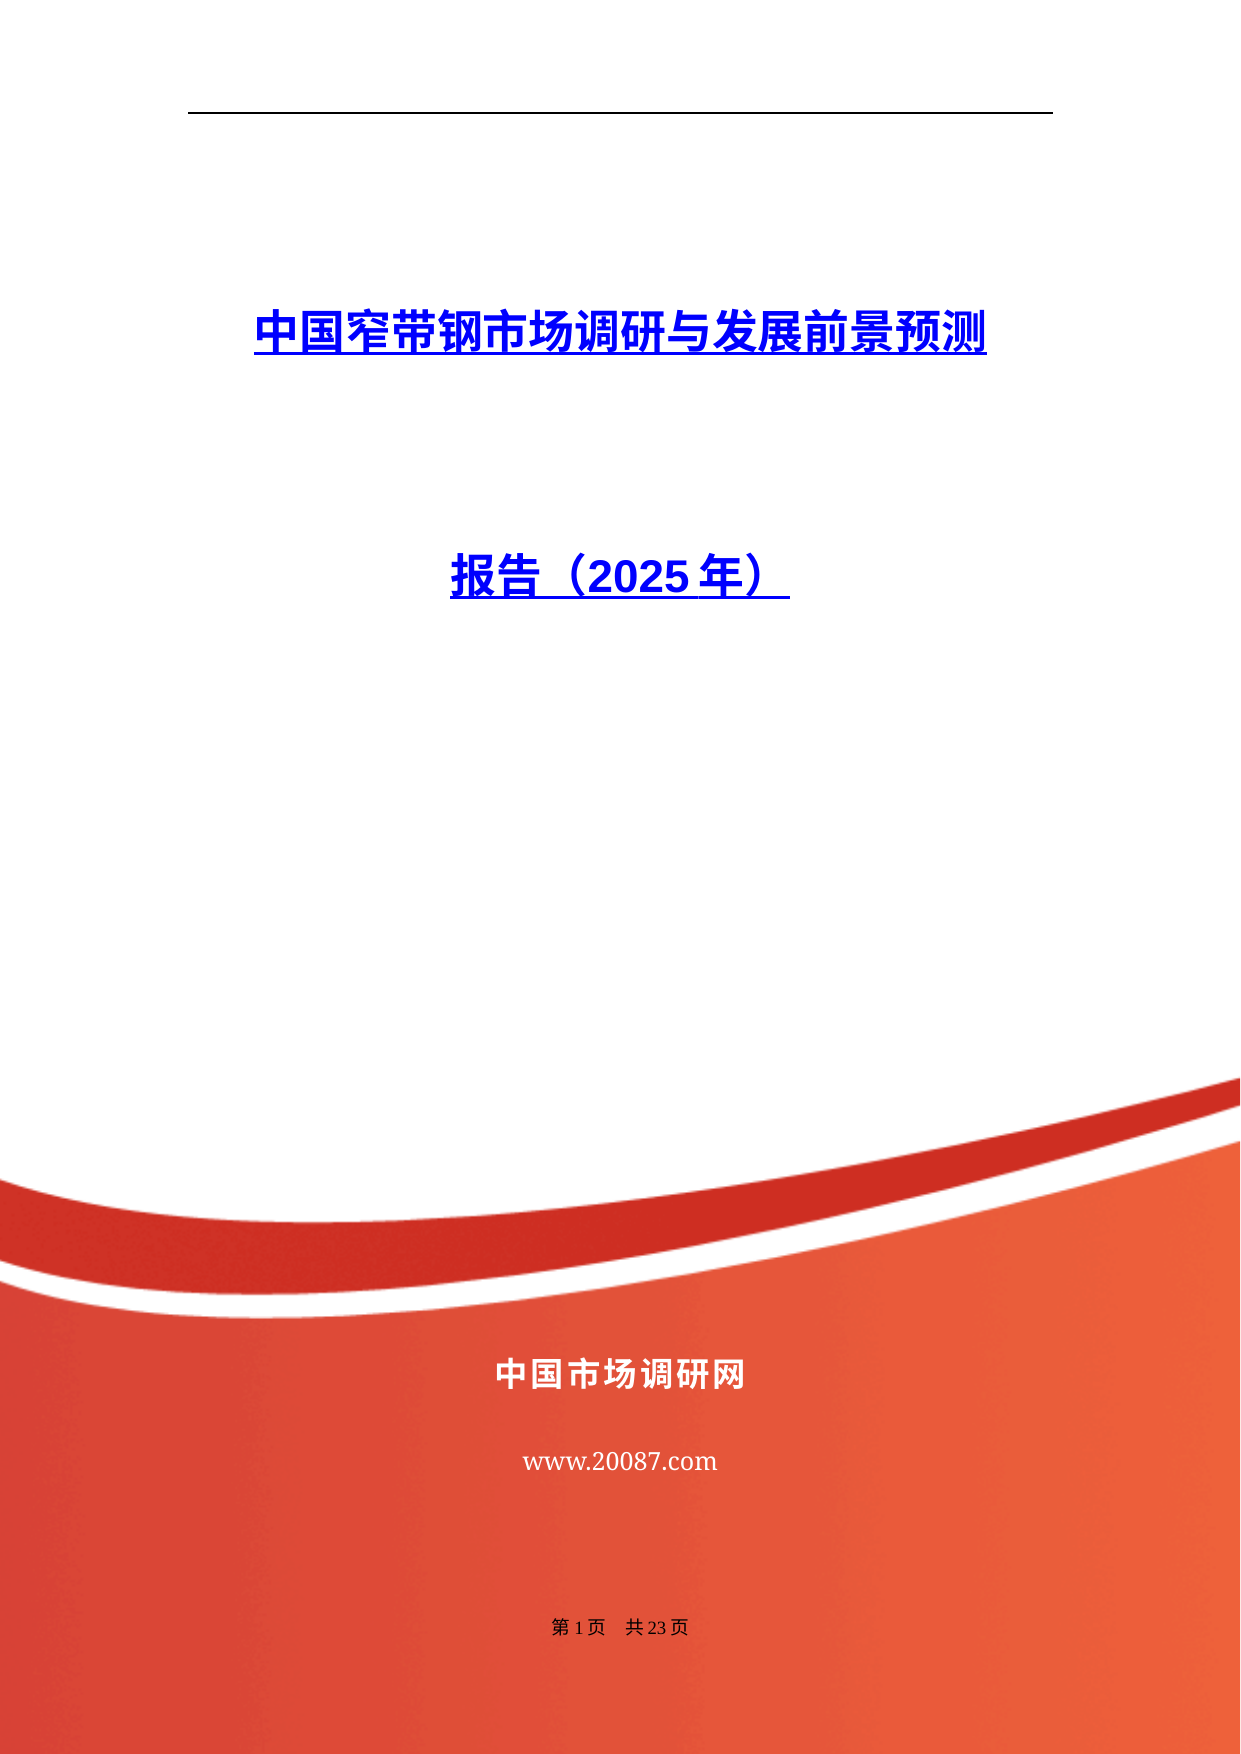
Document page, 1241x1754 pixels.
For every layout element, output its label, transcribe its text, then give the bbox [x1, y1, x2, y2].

text www.20087.com [187, 1428, 1053, 1493]
picture [0, 1006, 1241, 1754]
table_header 中国窄带钢市场调研与发展前景预测报告（2025年） [188, 207, 1053, 773]
subtitle 中国市场调研网 [187, 1339, 1053, 1404]
